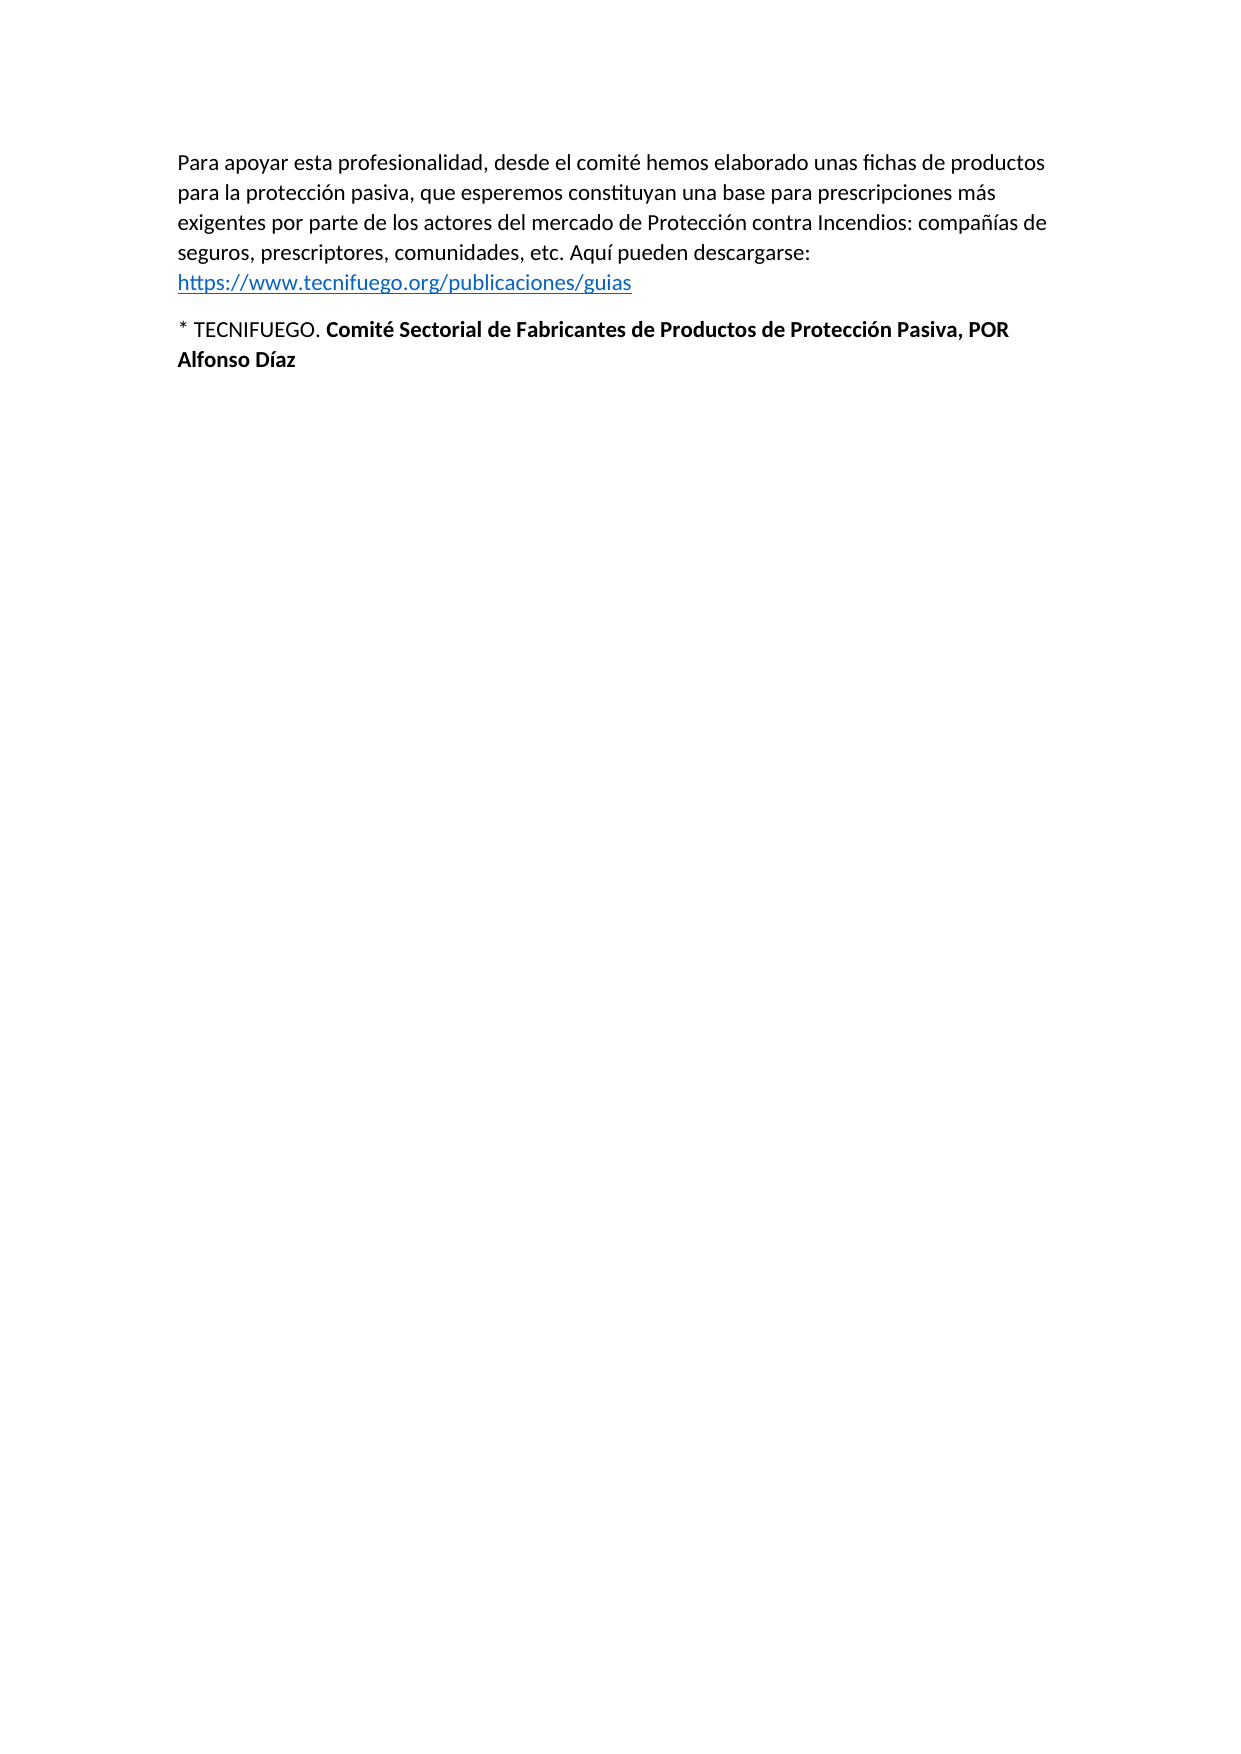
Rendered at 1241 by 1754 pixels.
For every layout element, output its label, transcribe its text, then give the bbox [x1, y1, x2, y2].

text * TECNIFUEGO. Comité Sectorial de Fabricantes de Productos de Protección Pasiva, POR Alfonso Díaz [177, 315, 1063, 373]
text Para apoyar esta profesionalidad, desde el comité hemos elaborado unas fichas de productos para la protección pasiva, que esperemos constituyan una base para prescripciones más exigentes por parte de los actores del mercado de Protección contra Incendios: compañías de seguros, prescriptores, comunidades, etc. Aquí pueden descargarse: https://www.tecnifuego.org/publicaciones/guias [177, 148, 1063, 296]
